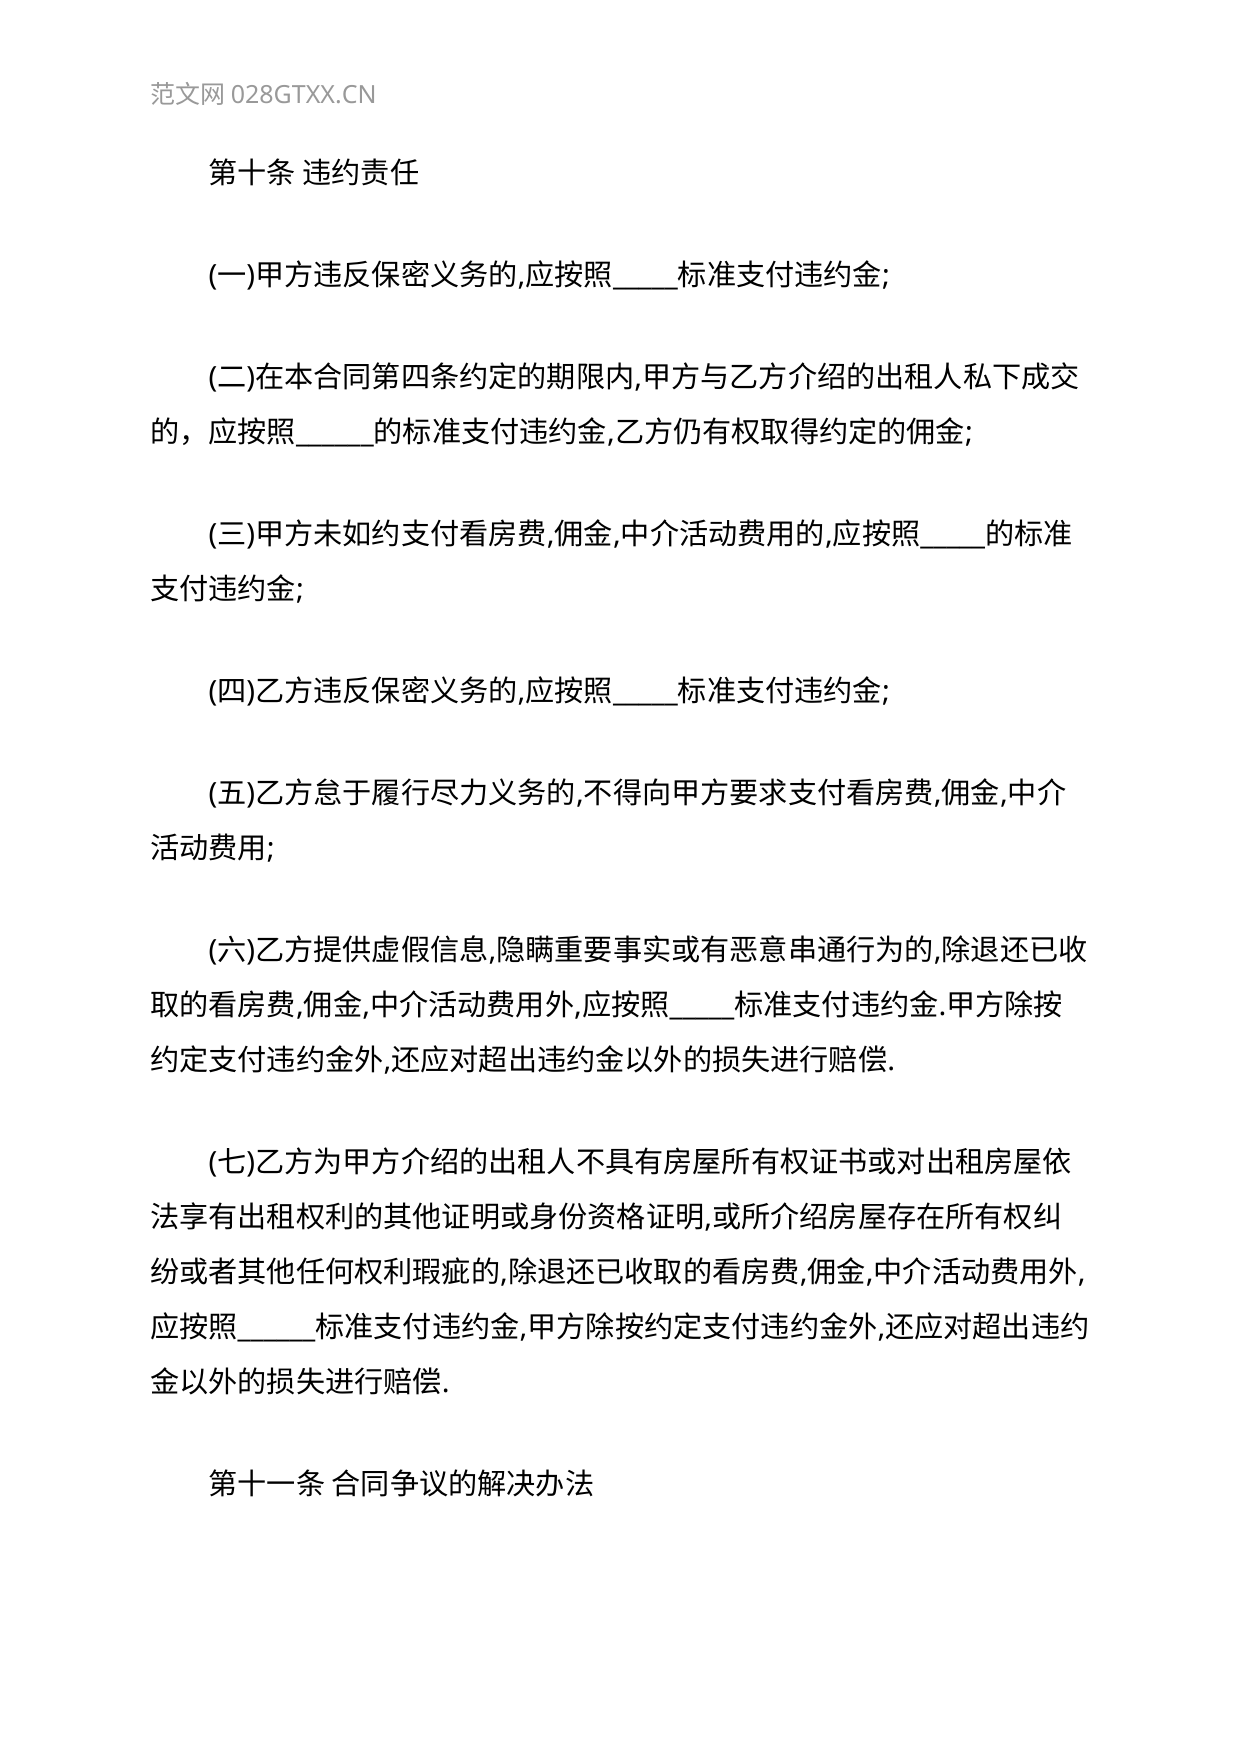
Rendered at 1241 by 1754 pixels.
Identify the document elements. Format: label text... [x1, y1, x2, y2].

text (三)甲方未如约支付看房费,佣金,中介活动费用的,应按照_____的标准支付违约金; [150, 511, 1090, 608]
text 第十一条 合同争议的解决办法 [150, 1461, 1090, 1503]
text 第十条 违约责任 [150, 150, 1090, 192]
text (一)甲方违反保密义务的,应按照_____标准支付违约金; [150, 252, 1090, 294]
text (六)乙方提供虚假信息,隐瞒重要事实或有恶意串通行为的,除退还已收取的看房费,佣金,中介活动费用外,应按照_____标准支付违约金.甲方除按约定支付违约金外,还应对超出违约金以外的损失进行赔偿. [150, 927, 1090, 1079]
text (五)乙方怠于履行尽力义务的,不得向甲方要求支付看房费,佣金,中介活动费用; [150, 770, 1090, 867]
text (二)在本合同第四条约定的期限内,甲方与乙方介绍的出租人私下成交的，应按照______的标准支付违约金,乙方仍有权取得约定的佣金; [150, 354, 1090, 451]
text (七)乙方为甲方介绍的出租人不具有房屋所有权证书或对出租房屋依法享有出租权利的其他证明或身份资格证明,或所介绍房屋存在所有权纠纷或者其他任何权利瑕疵的,除退还已收取的看房费,佣金,中介活动费用外,应按照______标准支付违约金,甲方除按约定支付违约金外,还应对超出违约金以外的损失进行赔偿. [150, 1139, 1090, 1401]
text (四)乙方违反保密义务的,应按照_____标准支付违约金; [150, 668, 1090, 710]
